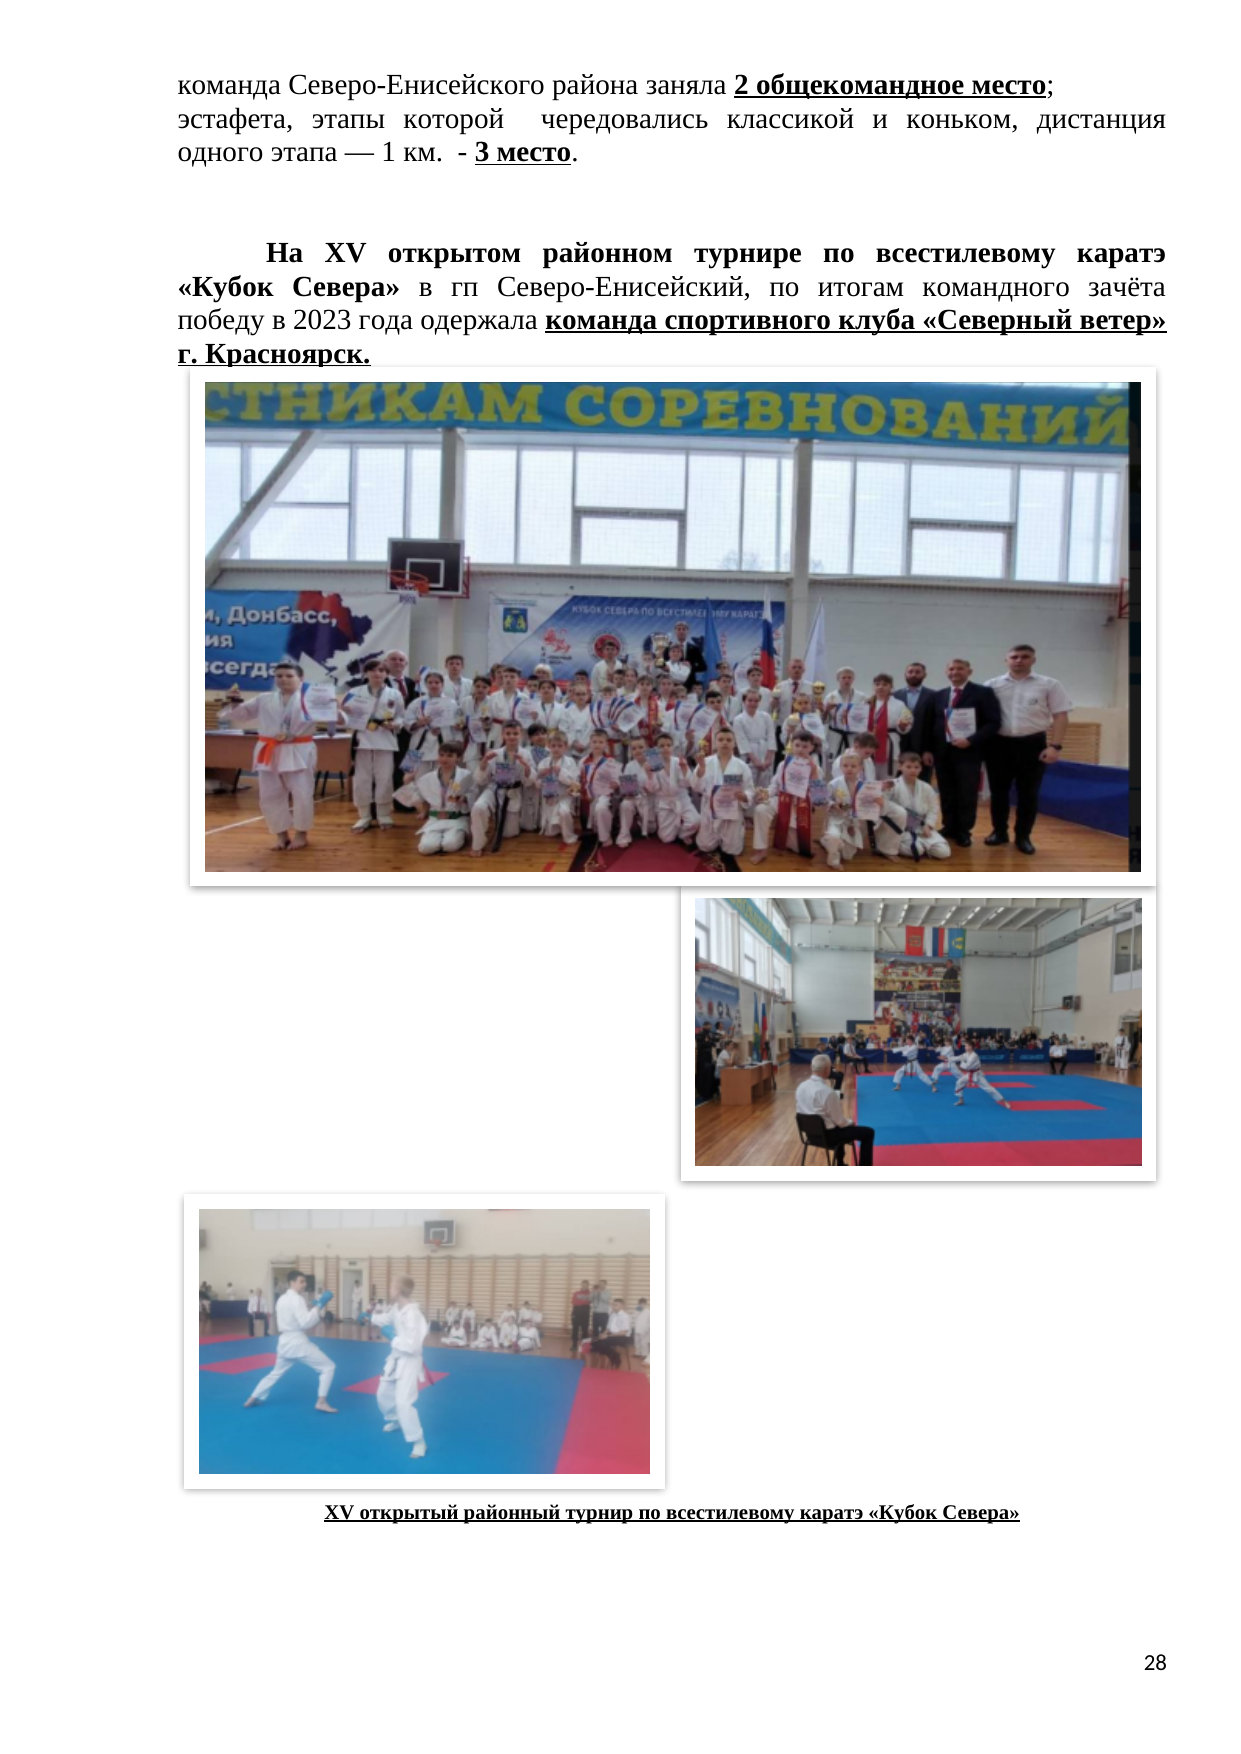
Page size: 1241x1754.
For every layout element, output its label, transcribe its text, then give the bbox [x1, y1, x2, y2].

text На XV открытом районном турнире по всестилевому каратэ «Кубок Севера» в гп Северо-Енисейский, по итогам командного зачёта победу в 2023 года одержала команда спортивного клуба «Северный ветер» г. Красноярск. [177, 235, 1167, 369]
picture [199, 1209, 650, 1474]
picture [695, 898, 1142, 1166]
picture [205, 382, 1141, 872]
text команда Северо-Енисейского района заняла 2 общекомандное место; [177, 67, 1167, 101]
text эстафета, этапы которой чередовались классикой и коньком, дистанция одного этапа — 1 км. - 3 место. [177, 101, 1167, 168]
text XV открытый районный турнир по всестилевому каратэ «Кубок Севера» [177, 1500, 1167, 1524]
